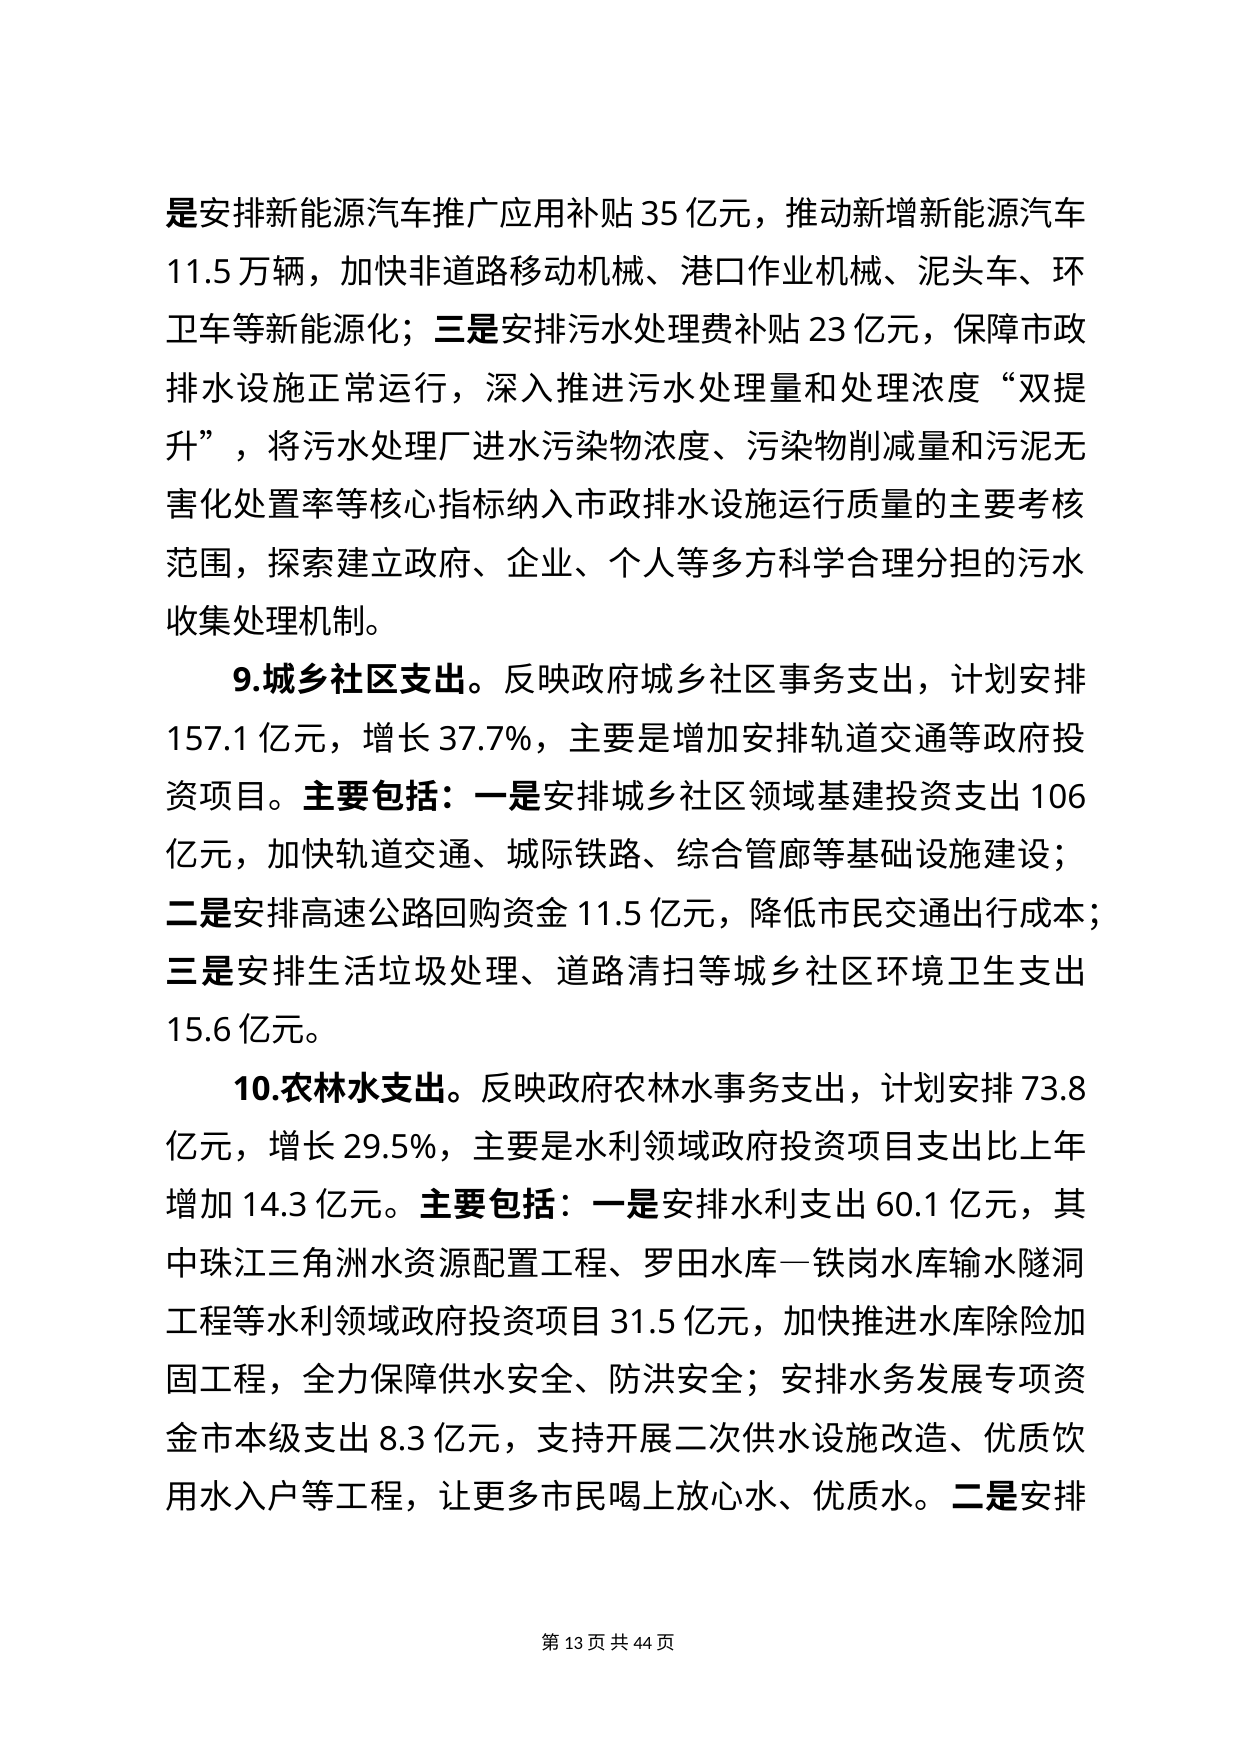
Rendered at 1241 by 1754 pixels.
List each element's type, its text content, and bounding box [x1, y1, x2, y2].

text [165, 1053, 1087, 1520]
text 9.城乡社区支出。反映政府城乡社区事务支出，计划安排157.1亿元，增长37.7%，主要是增加安排轨道交通等政府投资项目。主要包括：一是安排城乡社区领域基建投资支出106亿元，加快轨道交通、城际铁路、综合管廊等基础设施建设；二是安排高速公路回购资金11.5亿元，降低市民交通出行成本；三是安排生活垃圾处理、道路清扫等城乡社区环境卫生支出15.6亿元。 [165, 645, 1087, 1053]
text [165, 178, 1087, 645]
